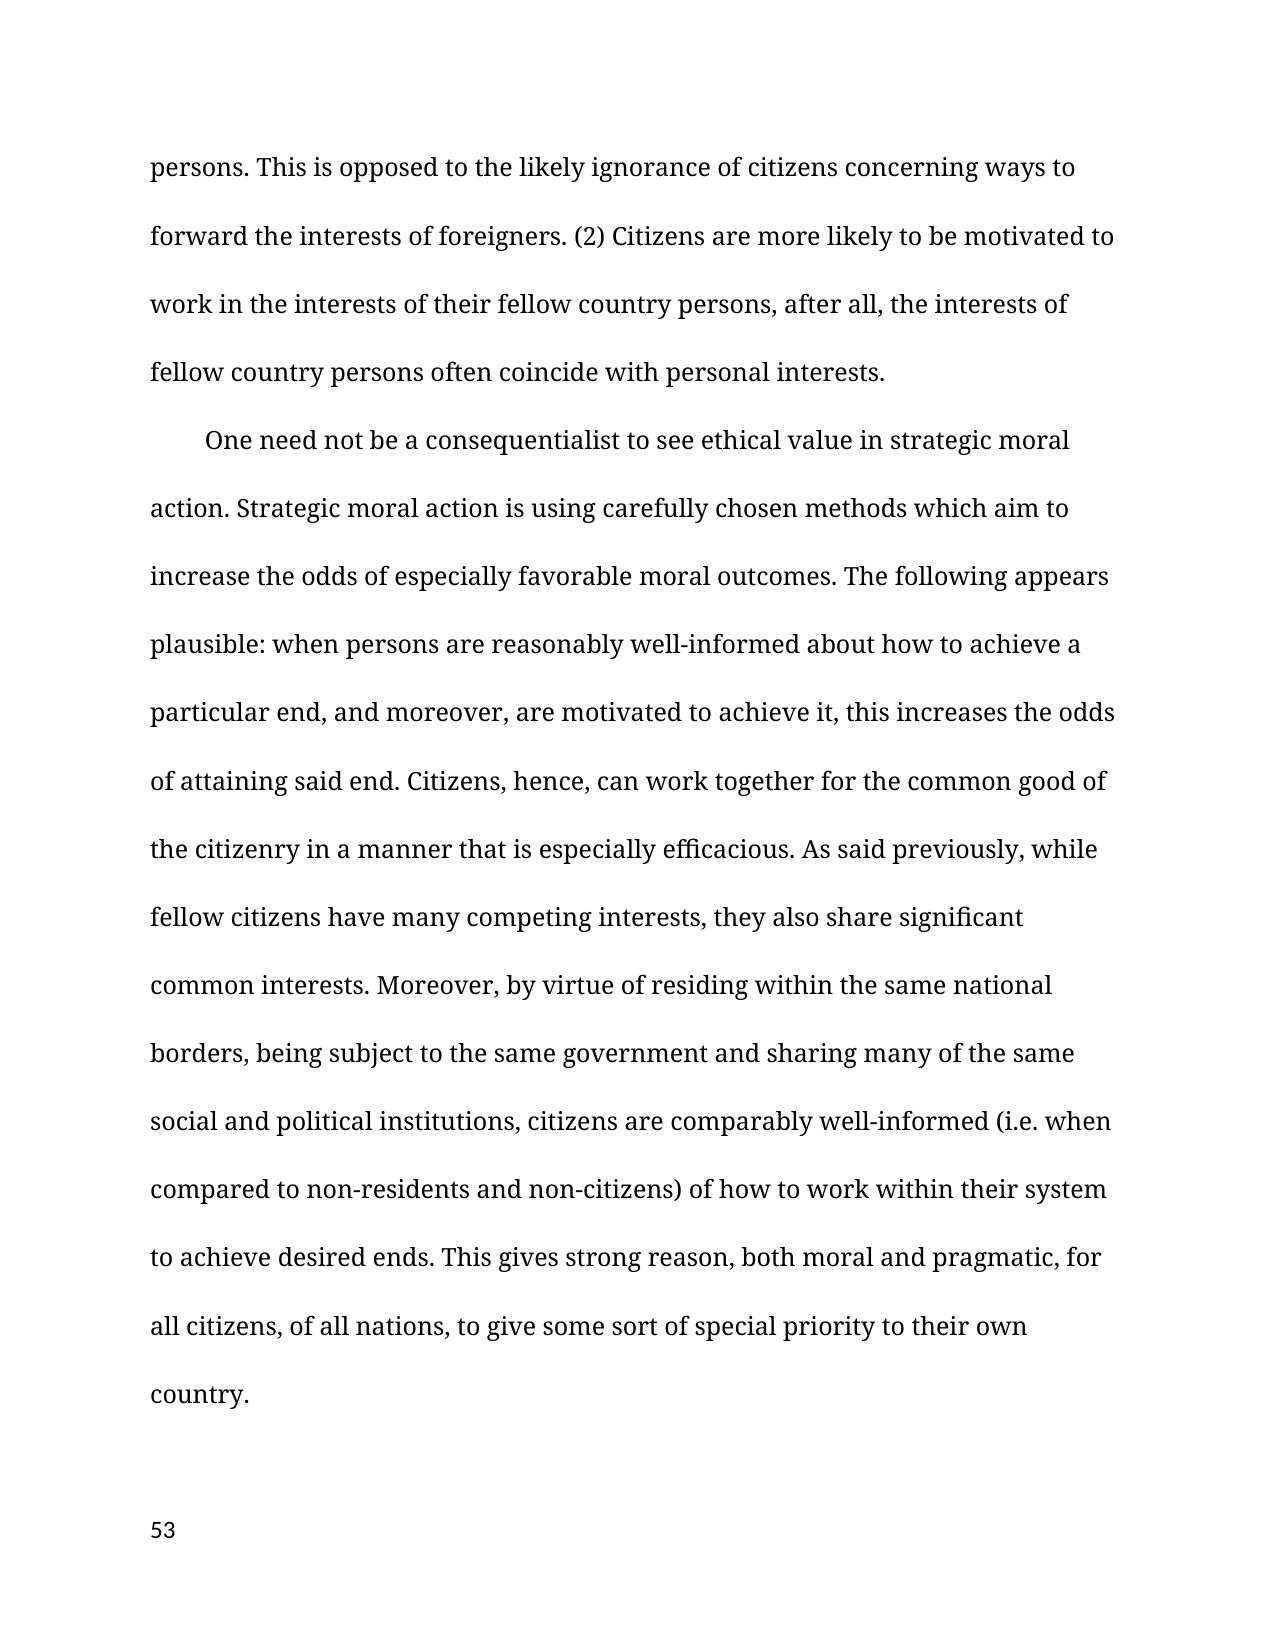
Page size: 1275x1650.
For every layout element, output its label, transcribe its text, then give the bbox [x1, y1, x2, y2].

list One need not be a consequentialist to see ethical value in strategic moral action. Strategic moral action is using carefully chosen methods which aim to increase the odds of especially favorable moral outcomes. The following appears plausible: when persons are reasonably well-informed about how to achieve a particular end, and moreover, are motivated to achieve it, this increases the odds of attaining said end. Citizens, hence, can work together for the common good of the citizenry in a manner that is especially efficacious. As said previously, while fellow citizens have many competing interests, they also share significant common interests. Moreover, by virtue of residing within the same national borders, being subject to the same government and sharing many of the same social and political institutions, citizens are comparably well-informed (i.e. when compared to non-residents and non-citizens) of how to work within their system to achieve desired ends. This gives strong reason, both moral and pragmatic, for all citizens, of all nations, to give some sort of special priority to their own country. [150, 422, 1125, 1410]
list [150, 150, 1125, 388]
